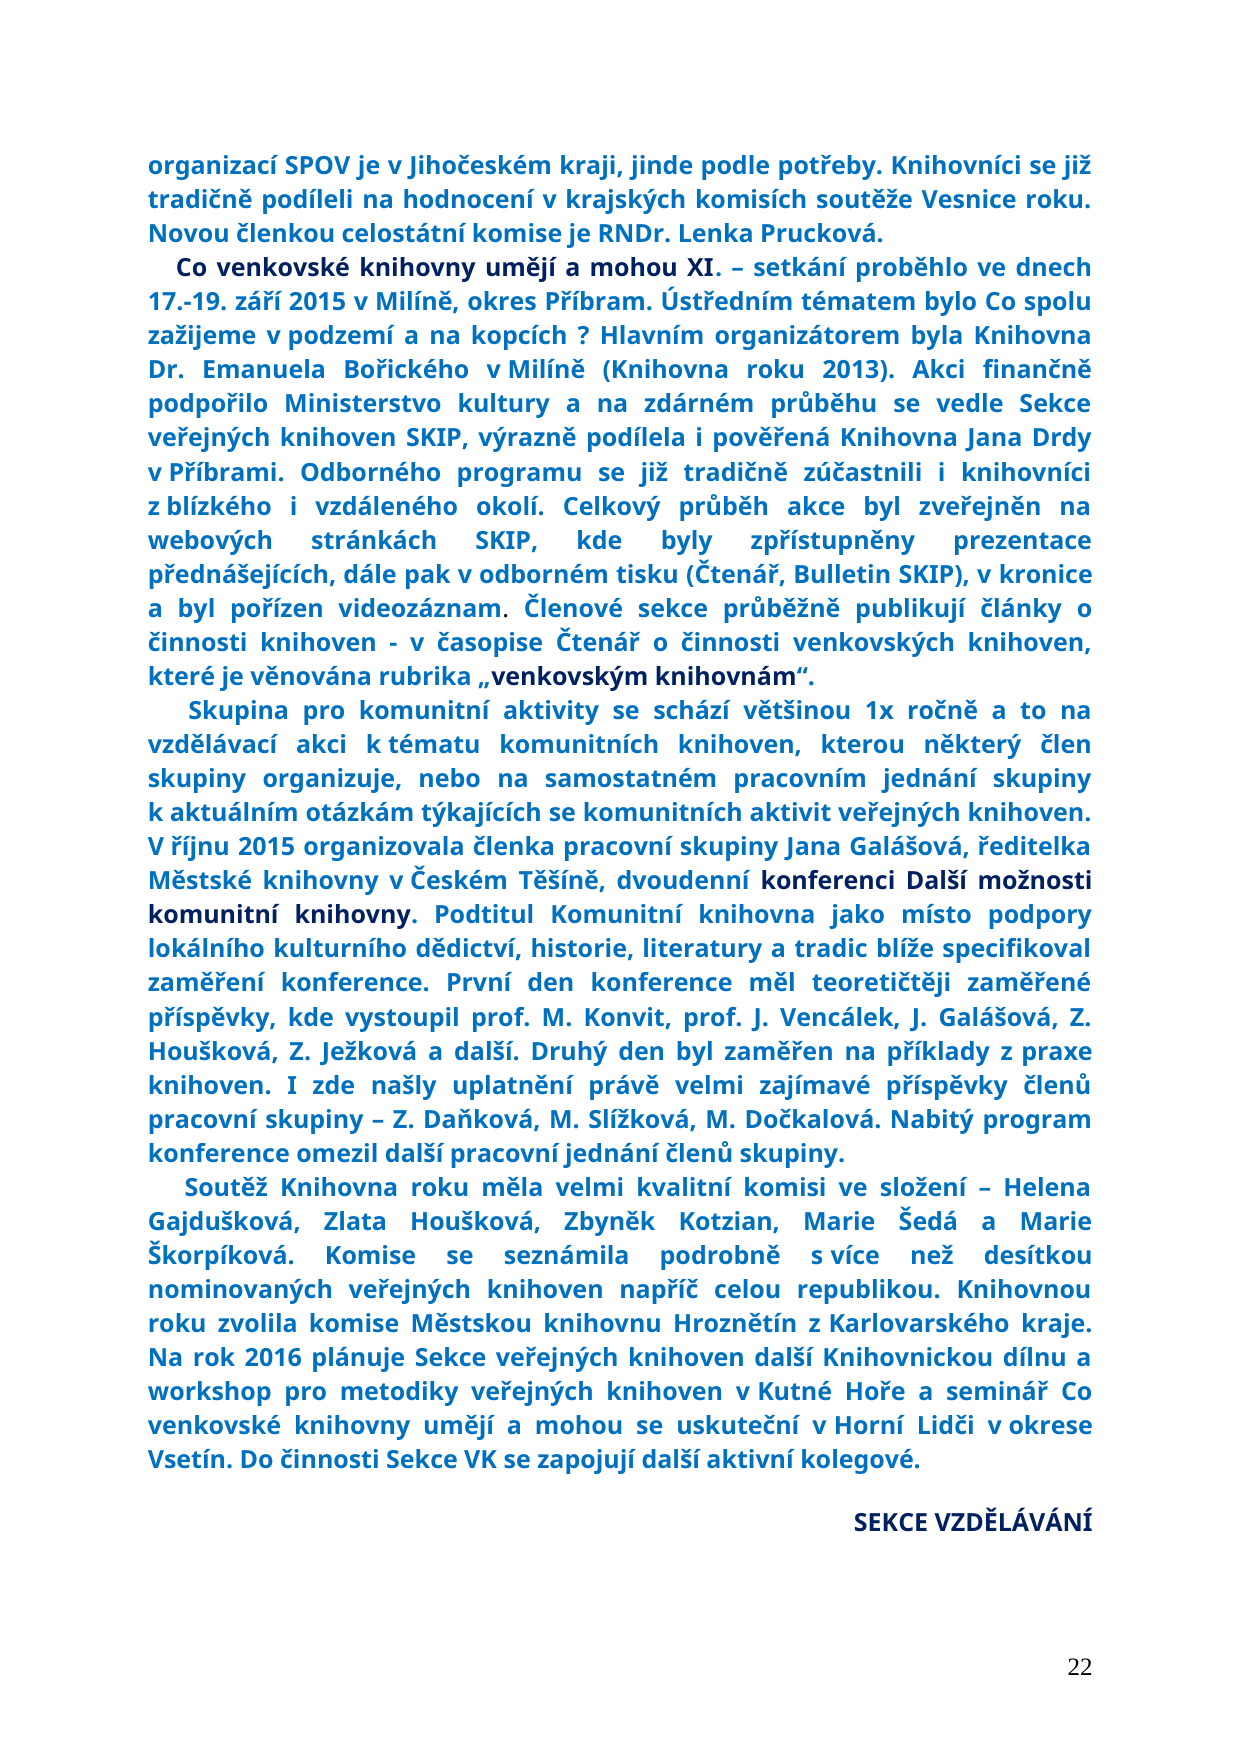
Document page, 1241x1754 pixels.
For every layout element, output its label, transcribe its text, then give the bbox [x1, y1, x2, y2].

text Co venkovské knihovny umějí a mohou XI. – setkání proběhlo ve dnech 17.-19. září 2015 v Milíně, okres Příbram. Ústředním tématem bylo Co spolu zažijeme v podzemí a na kopcích ? Hlavním organizátorem byla Knihovna Dr. Emanuela Bořického v Milíně (Knihovna roku 2013). Akci finančně podpořilo Ministerstvo kultury a na zdárném průběhu se vedle Sekce veřejných knihoven SKIP, výrazně podílela i pověřená Knihovna Jana Drdy v Příbrami. Odborného programu se již tradičně zúčastnili i knihovníci z blízkého i vzdáleného okolí. Celkový průběh akce byl zveřejněn na webových stránkách SKIP, kde byly zpřístupněny prezentace přednášejících, dále pak v odborném tisku (Čtenář, Bulletin SKIP), v kronice a byl pořízen videozáznam. Členové sekce průběžně publikují články o činnosti knihoven - v časopise Čtenář o činnosti venkovských knihoven, které je věnována rubrika „venkovským knihovnám“. [148, 250, 1093, 693]
text SEKCE VZDĚLÁVÁNÍ [148, 1505, 1093, 1539]
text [148, 148, 1093, 250]
text Skupina pro komunitní aktivity se schází většinou 1x ročně a to na vzdělávací akci k tématu komunitních knihoven, kterou některý člen skupiny organizuje, nebo na samostatném pracovním jednání skupiny k aktuálním otázkám týkajících se komunitních aktivit veřejných knihoven. V říjnu 2015 organizovala členka pracovní skupiny Jana Galášová, ředitelka Městské knihovny v Českém Těšíně, dvoudenní konferenci Další možnosti komunitní knihovny. Podtitul Komunitní knihovna jako místo podpory lokálního kulturního dědictví, historie, literatury a tradic blíže specifikoval zaměření konference. První den konference měl teoretičtěji zaměřené příspěvky, kde vystoupil prof. M. Konvit, prof. J. Vencálek, J. Galášová, Z. Houšková, Z. Ježková a další. Druhý den byl zaměřen na příklady z praxe knihoven. I zde našly uplatnění právě velmi zajímavé příspěvky členů pracovní skupiny – Z. Daňková, M. Slížková, M. Dočkalová. Nabitý program konference omezil další pracovní jednání členů skupiny. [148, 693, 1093, 1169]
text Soutěž Knihovna roku měla velmi kvalitní komisi ve složení – Helena Gajdušková, Zlata Houšková, Zbyněk Kotzian, Marie Šedá a Marie Škorpíková. Komise se seznámila podrobně s více než desítkou nominovaných veřejných knihoven napříč celou republikou. Knihovnou roku zvolila komise Městskou knihovnu Hroznětín z Karlovarského kraje. Na rok 2016 plánuje Sekce veřejných knihoven další Knihovnickou dílnu a workshop pro metodiky veřejných knihoven v Kutné Hoře a seminář Co venkovské knihovny umějí a mohou se uskuteční v Horní Lidči v okrese Vsetín. Do činnosti Sekce VK se zapojují další aktivní kolegové. [148, 1169, 1093, 1476]
